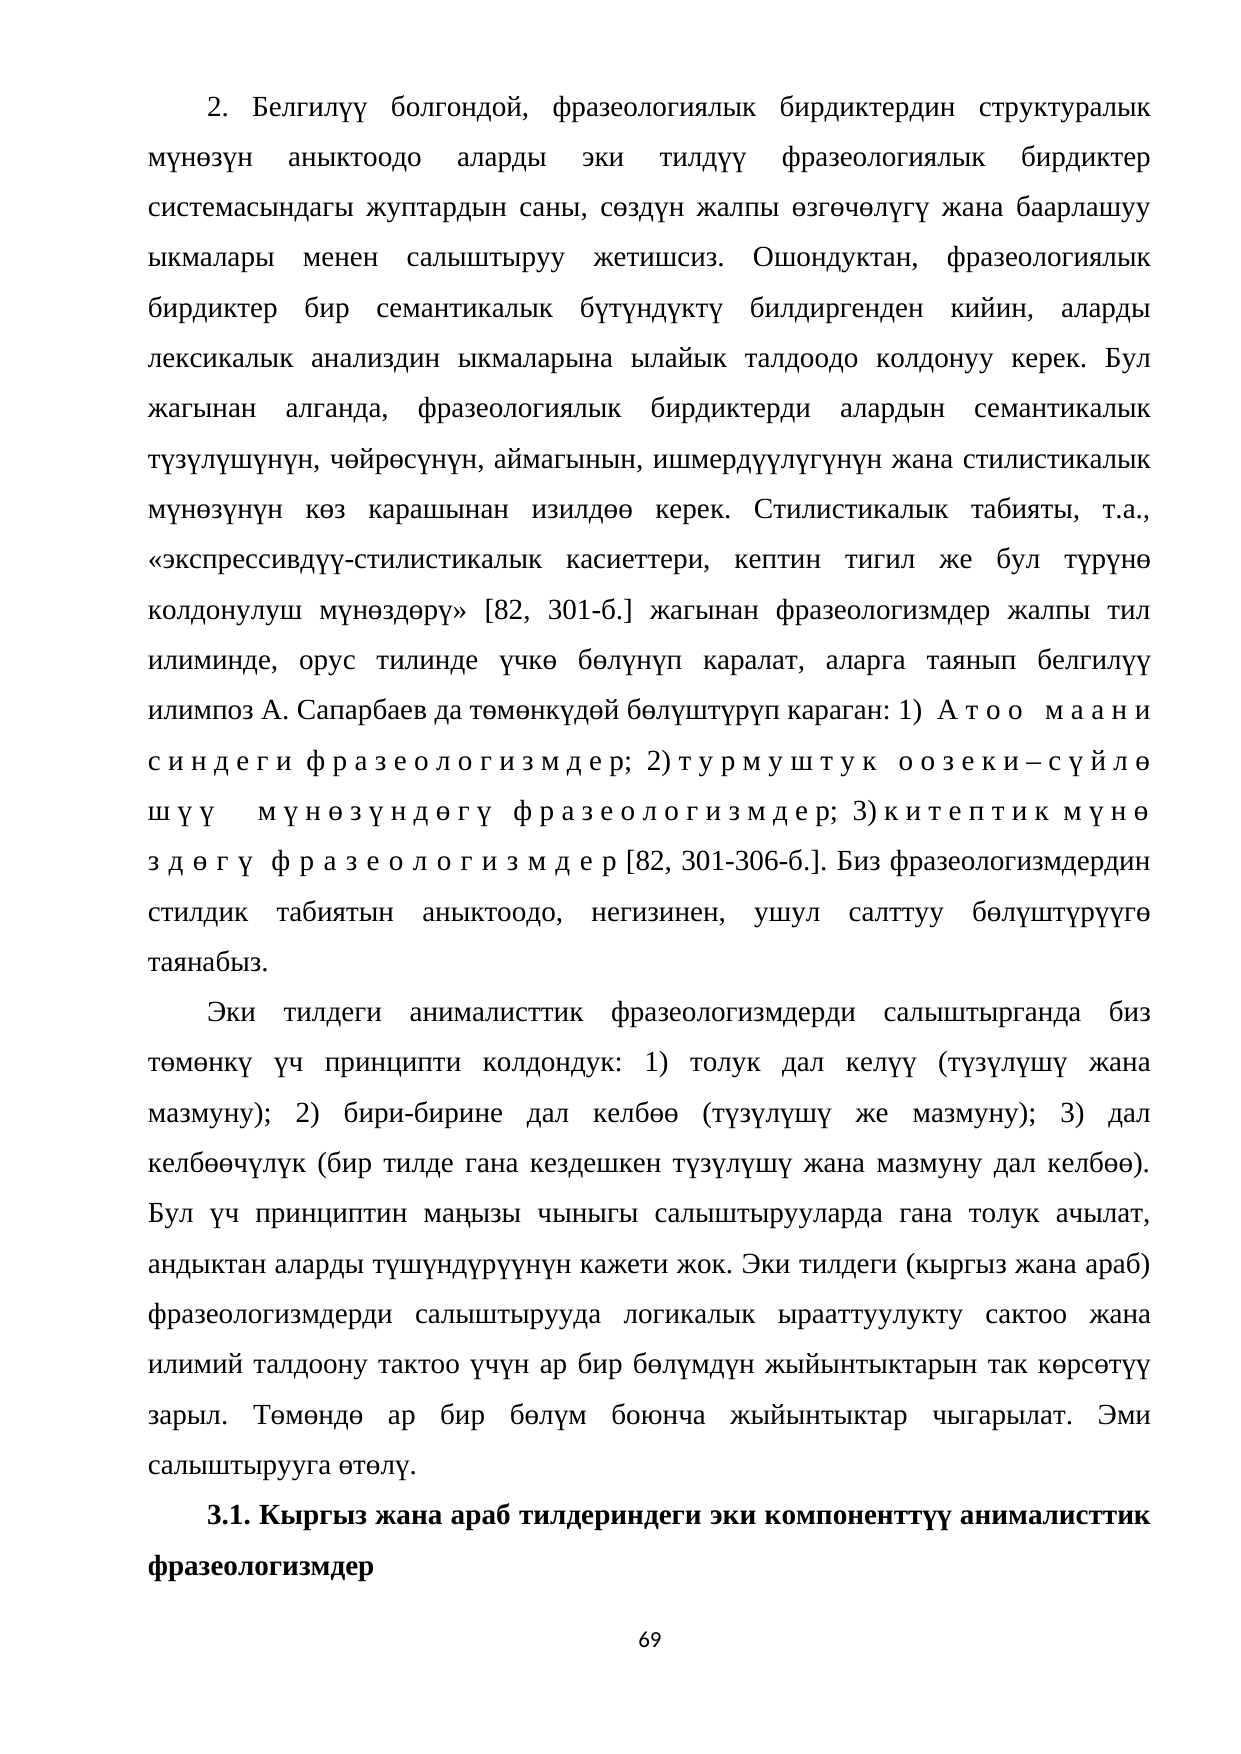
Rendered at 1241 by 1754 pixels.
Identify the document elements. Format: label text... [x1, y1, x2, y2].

text 2. Белгилүү болгондой, фразеологиялык бирдиктердин структуралык мүнөзүн аныктоодо аларды эки тилдүү фразеологиялык бирдиктер системасындагы жуптардын саны, сөздүн жалпы өзгөчөлүгү жана баарлашуу ыкмалары менен салыштыруу жетишсиз. Ошондуктан, фразеологиялык бирдиктер бир семантикалык бүтүндүктү билдиргенден кийин, аларды лексикалык анализдин ыкмаларына ылайык талдоодо колдонуу керек. Бул жагынан алганда, фразеологиялык бирдиктерди алардын семантикалык түзүлүшүнүн, чөйрөсүнүн, аймагынын, ишмердүүлүгүнүн жана стилистикалык мүнөзүнүн көз карашынан изилдөө керек. Стилистикалык табияты, т.а., «экспрессивдүү-стилистикалык касиеттери, кептин тигил же бул түрүнө колдонулуш мүнөздөрү» [82, 301-б.] жагынан фразеологизмдер жалпы тил илиминде, орус тилинде үчкө бөлүнүп каралат, аларга таянып белгилүү илимпоз А. Сапарбаев да төмөнкүдөй бөлүштүрүп караган: 1) А т о о м а а н и с и н д е г и ф р а з е о л о г и з м д е р; 2) т у р м у ш т у к о о з е к и – с ү й л ө ш ү ү м ү н ө з ү н д ө г ү ф р а з е о л о г и з м д е р; 3) к и т е п т и к м ү н ө з д ө г ү ф р а з е о л о г и з м д е р [82, 301-306-б.]. Биз фразеологизмдердин стилдик табиятын аныктоодо, негизинен, ушул салттуу бөлүштүрүүгө таянабыз. [148, 89, 1152, 977]
text Эки тилдеги анималисттик фразеологизмдерди салыштырганда биз төмөнкү үч принципти колдондук: 1) толук дал келүү (түзүлүшү жана мазмуну); 2) бири-бирине дал келбөө (түзүлүшү же мазмуну); 3) дал келбөөчүлүк (бир тилде гана кездешкен түзүлүшү жана мазмуну дал келбөө). Бул үч принциптин маңызы чыныгы салыштырууларда гана толук ачылат, андыктан аларды түшүндүрүүнүн кажети жок. Эки тилдеги (кыргыз жана араб) фразеологизмдерди салыштырууда логикалык ырааттуулукту сактоо жана илимий талдоону тактоо үчүн ар бир бөлүмдүн жыйынтыктарын так көрсөтүү зарыл. Төмөндө ар бир бөлүм боюнча жыйынтыктар чыгарылат. Эми салыштырууга өтөлү. [148, 994, 1152, 1481]
text 3.1. Кыргыз жана араб тилдериндеги эки компоненттүү анималисттик фразеологизмдер [148, 1497, 1152, 1581]
